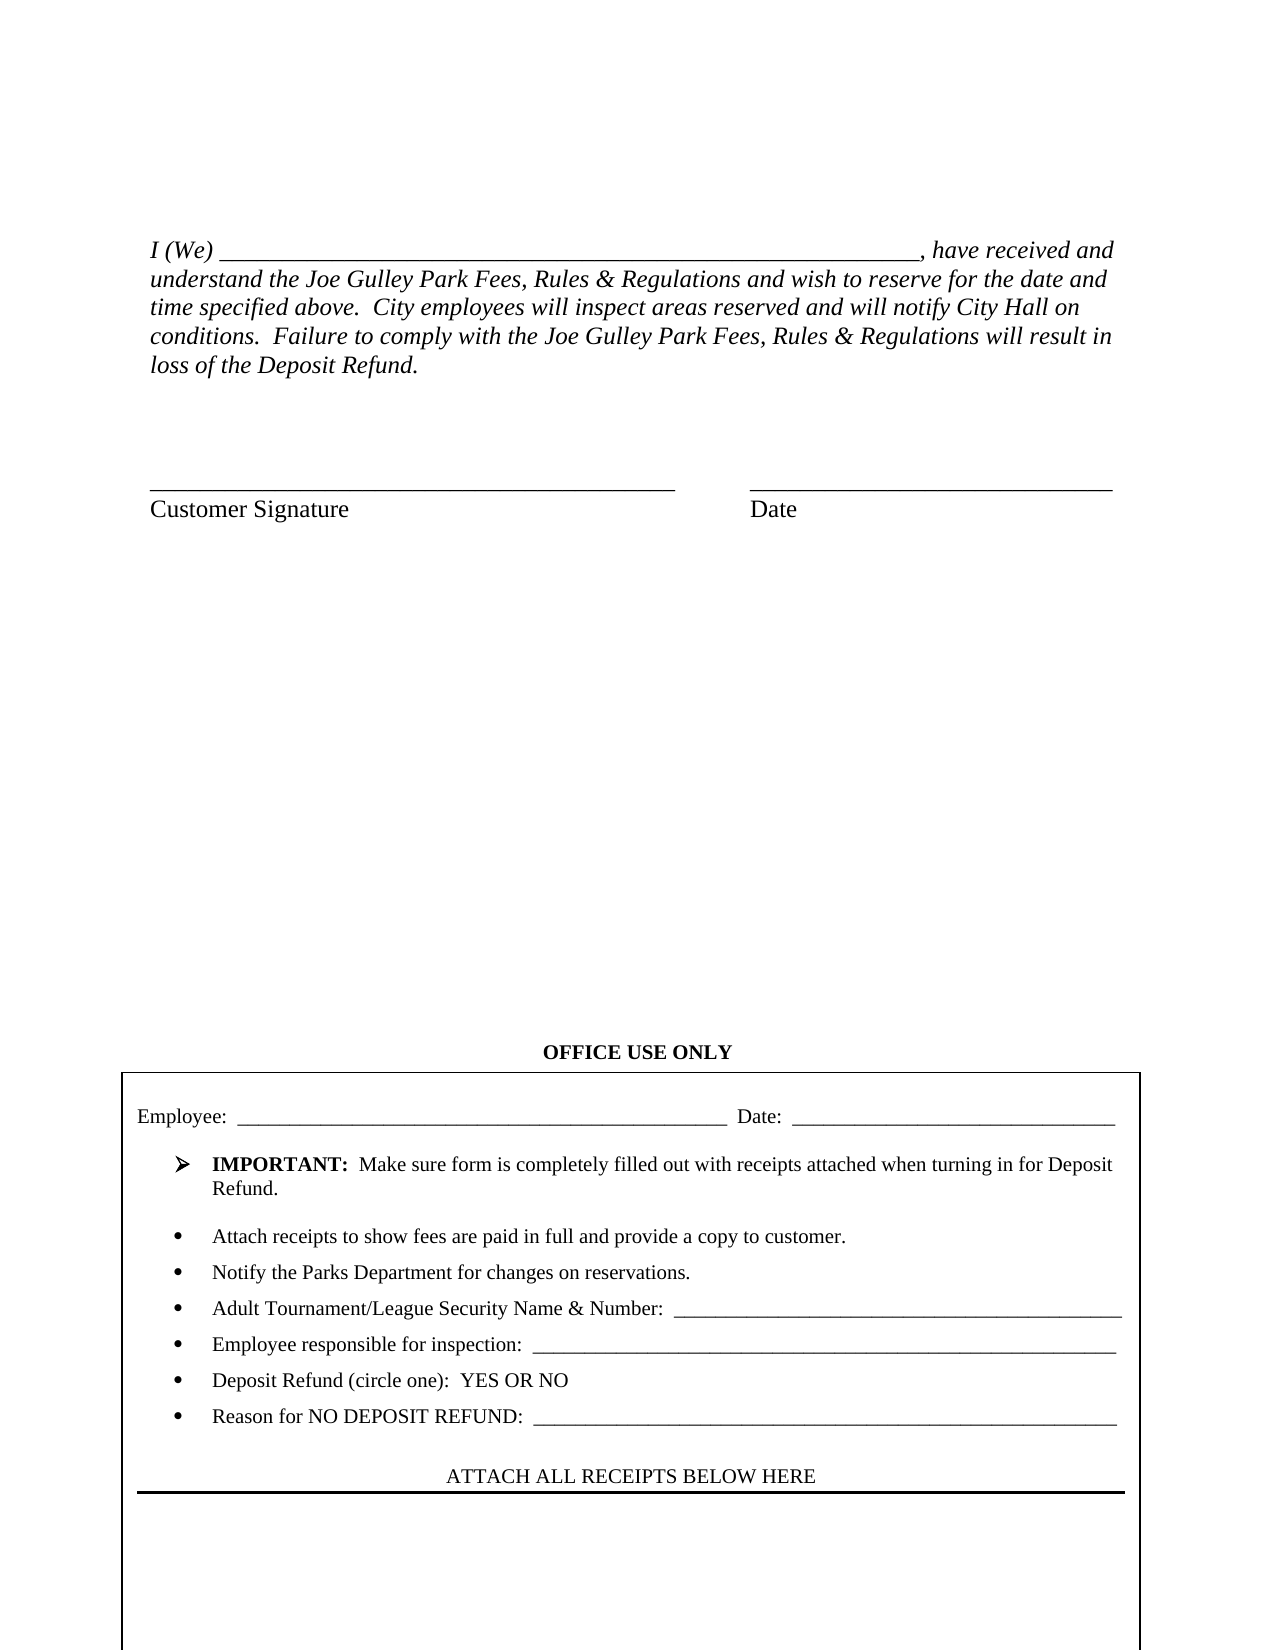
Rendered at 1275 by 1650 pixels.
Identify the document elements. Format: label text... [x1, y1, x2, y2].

text Customer Signature Date [150, 494, 1125, 522]
text __________________________________________ _____________________________ [150, 465, 1125, 494]
text I (We) ________________________________________________________, have received and understand the Joe Gulley Park Fees, Rules & Regulations and wish to reserve for the date and time specified above. City employees will inspect areas reserved and will notify City Hall on conditions. Failure to comply with the Joe Gulley Park Fees, Rules & Regulations will result in loss of the Deposit Refund. [150, 235, 1125, 379]
text OFFICE USE ONLY [150, 1040, 1125, 1064]
